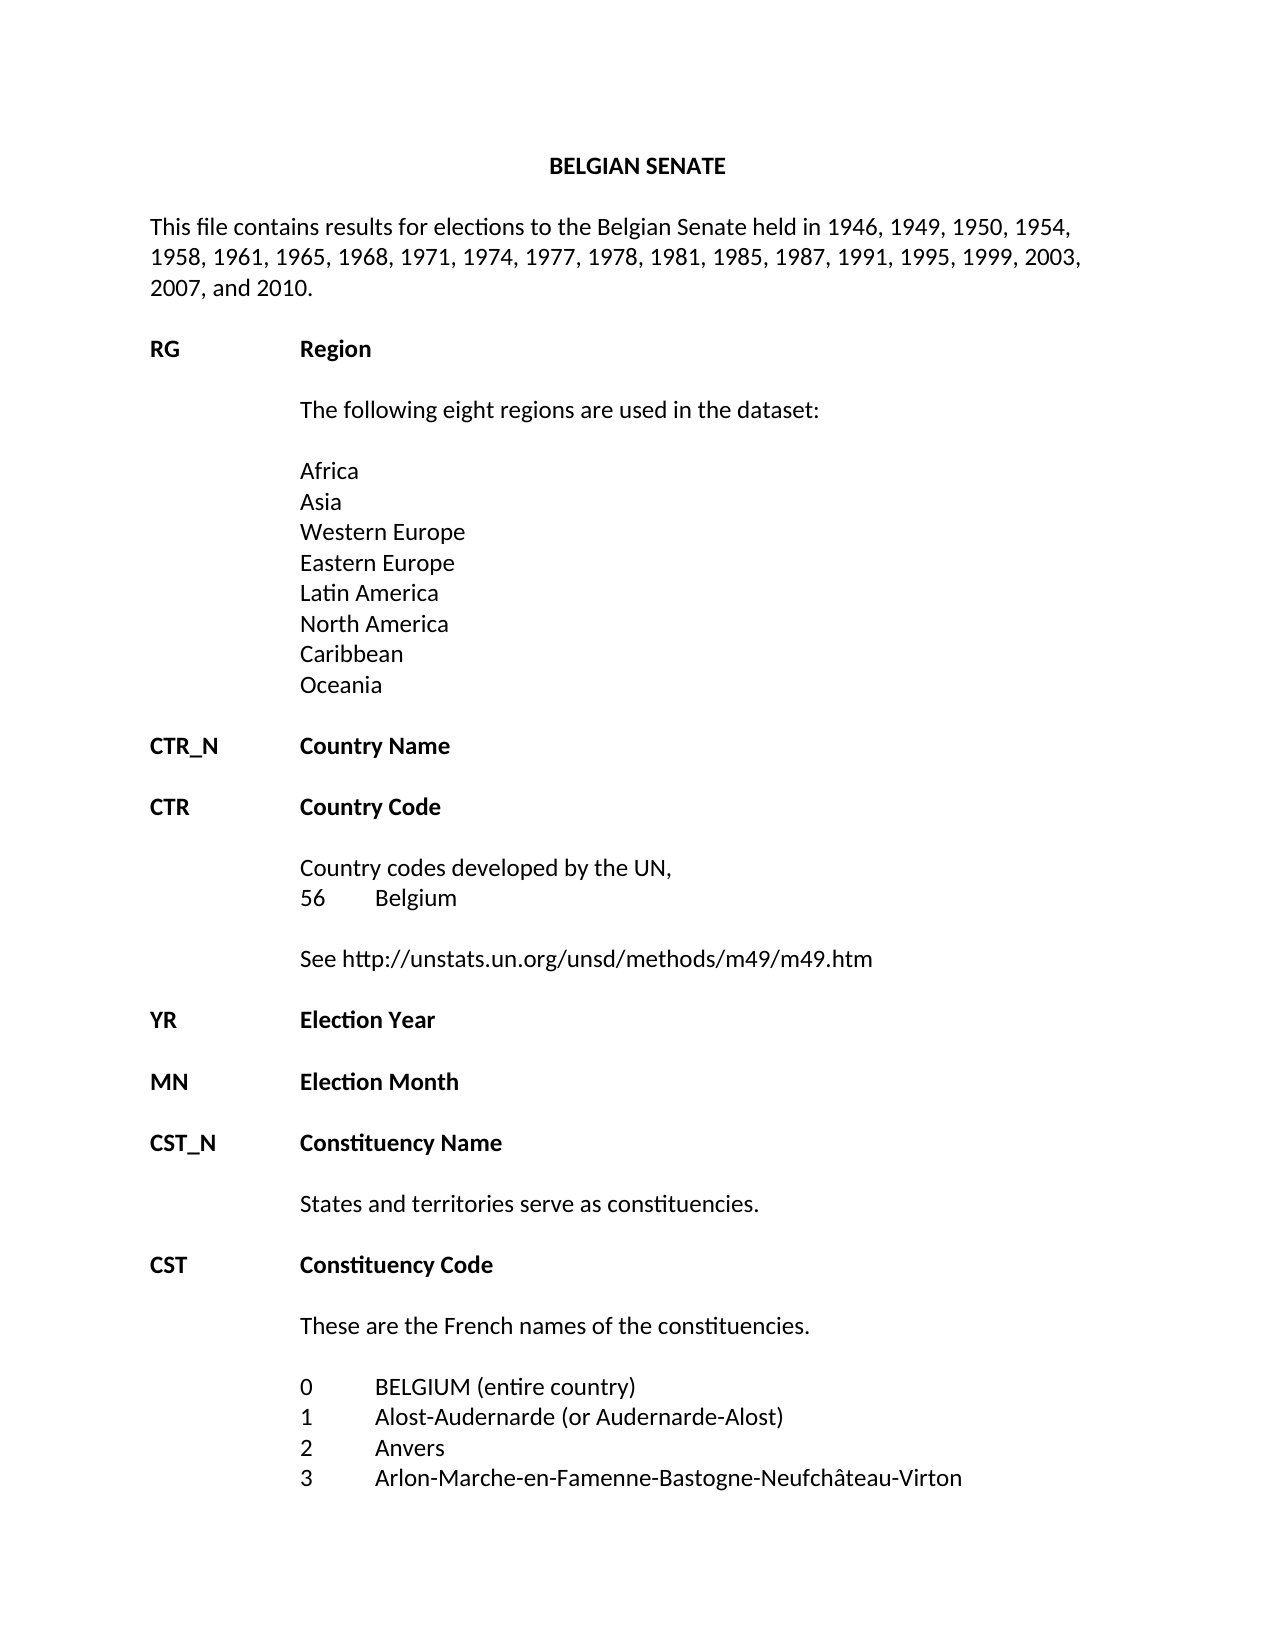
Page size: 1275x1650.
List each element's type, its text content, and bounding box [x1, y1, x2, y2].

text CTR_N Country Name [150, 730, 1125, 760]
list Anvers [300, 1432, 1125, 1462]
text The following eight regions are used in the dataset: [150, 394, 1125, 425]
list Arlon-Marche-en-Famenne-Bastogne-Neufchâteau-Virton [300, 1462, 1125, 1493]
text BELGIAN SENATE [150, 150, 1125, 181]
text Western Europe [150, 516, 1125, 547]
text North America [150, 608, 1125, 638]
text See http://unstats.un.org/unsd/methods/m49/m49.htm [225, 943, 1125, 974]
text Caribbean [150, 638, 1125, 669]
text Asia [150, 486, 1125, 516]
text 56 Belgium [150, 882, 1125, 913]
text MN Election Month [150, 1066, 1125, 1096]
text 0 BELGIUM (entire country) [150, 1371, 1125, 1401]
text CTR Country Code [150, 791, 1125, 821]
text Country codes developed by the UN, [150, 852, 1125, 882]
text This file contains results for elections to the Belgian Senate held in 1946, 1949, 1950, 1954, 1958, 1961, 1965, 1968, 1971, 1974, 1977, 1978, 1981, 1985, 1987, 1991, 1995, 1999, 2003, 2007, and 2010. [150, 211, 1125, 303]
text CST Constituency Code [150, 1249, 1125, 1279]
text Oceania [150, 669, 1125, 699]
text Latin America [150, 577, 1125, 608]
text States and territories serve as constituencies. [150, 1188, 1125, 1218]
text Africa [150, 455, 1125, 486]
text YR Election Year [150, 1004, 1125, 1035]
text Eastern Europe [150, 547, 1125, 577]
text RG Region [150, 333, 1125, 364]
text CST_N Constituency Name [150, 1127, 1125, 1157]
list Alost-Audernarde (or Audernarde-Alost) [300, 1401, 1125, 1432]
text These are the French names of the constituencies. [150, 1310, 1125, 1340]
